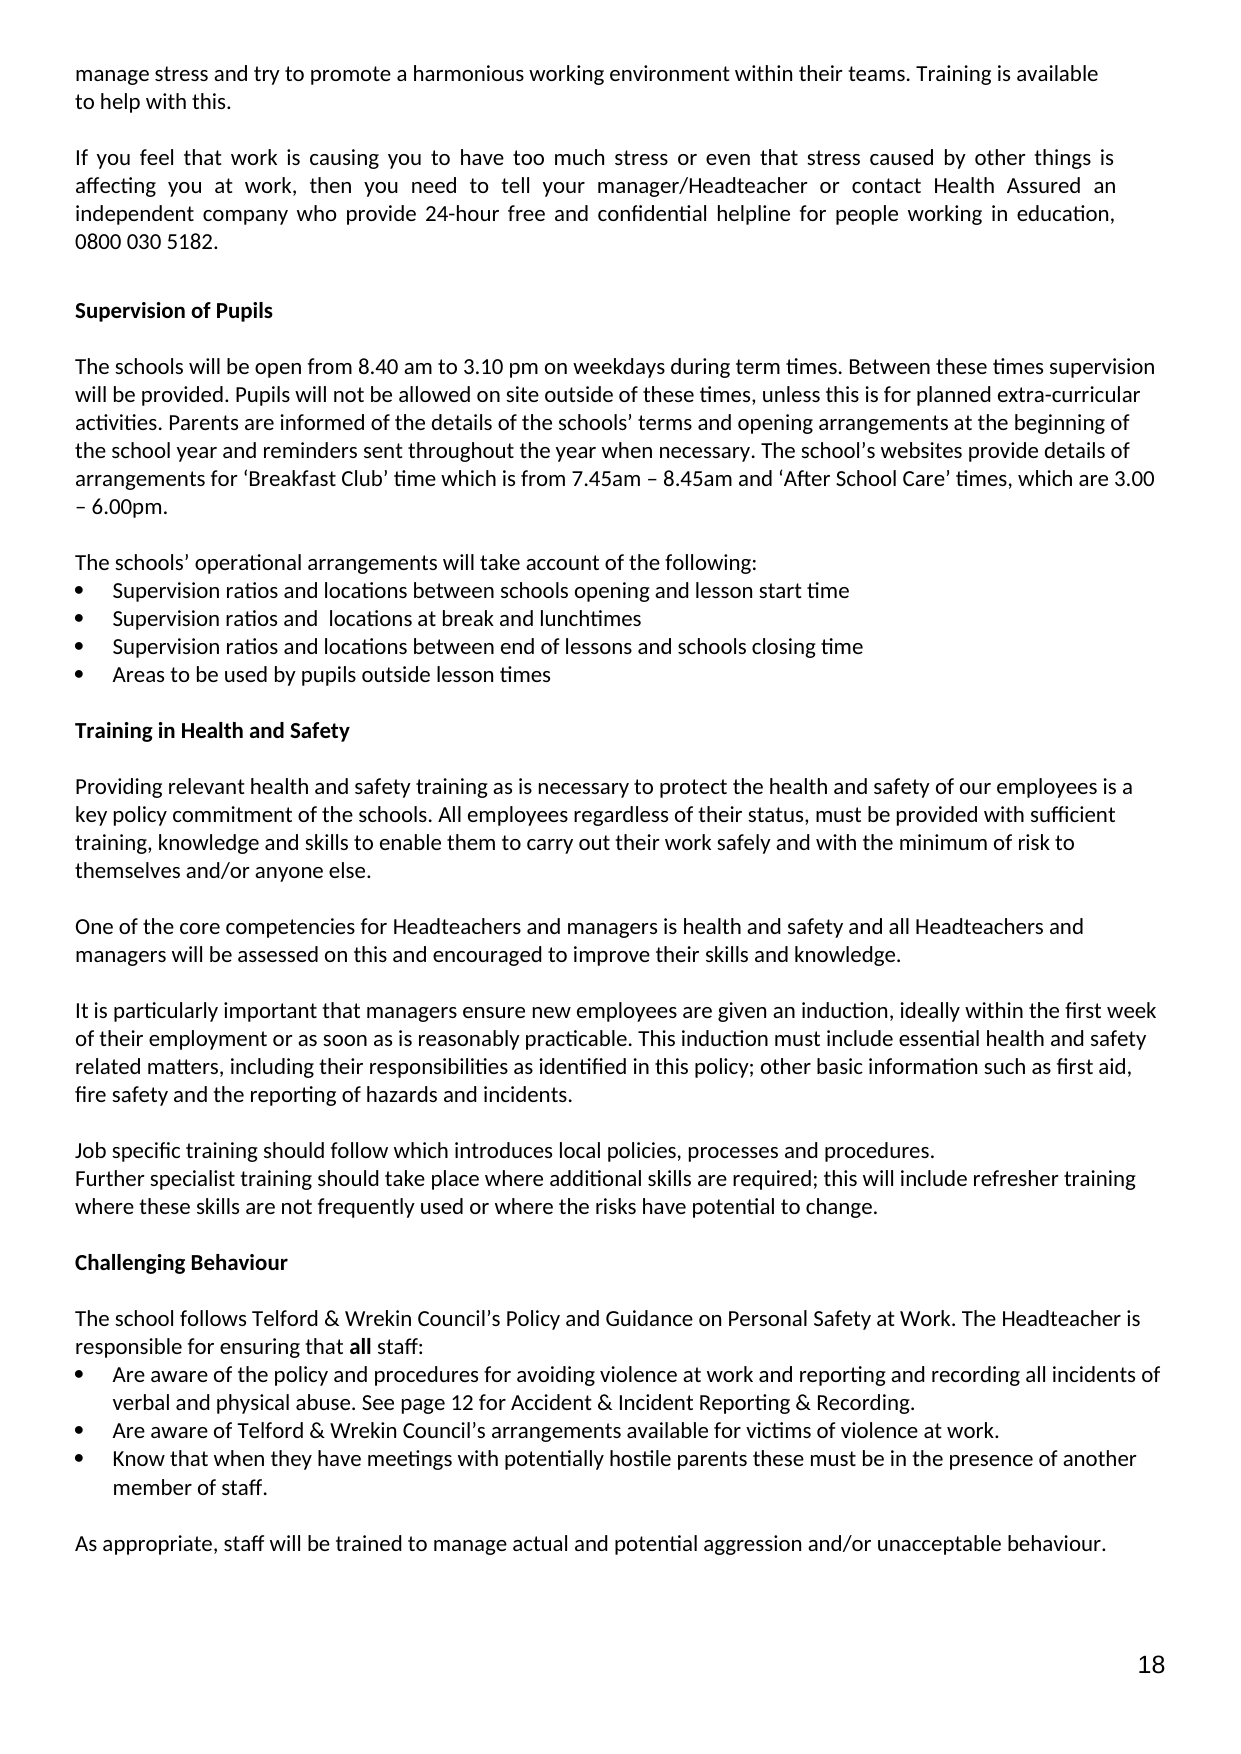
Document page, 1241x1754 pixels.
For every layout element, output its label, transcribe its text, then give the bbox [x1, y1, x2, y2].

text The schools will be open from 8.40 am to 3.10 pm on weekdays during term times. Between these times supervision will be provided. Pupils will not be allowed on site outside of these times, unless this is for planned extra-curricular activities. Parents are informed of the details of the schools’ terms and opening arrangements at the beginning of the school year and reminders sent throughout the year when necessary. The school’s websites provide details of arrangements for ‘Breakfast Club’ time which is from 7.45am – 8.45am and ‘After School Care’ times, which are 3.00 – 6.00pm. [75, 352, 1165, 520]
list Areas to be used by pupils outside lesson times [75, 660, 1165, 688]
list Supervision ratios and locations at break and lunchtimes [75, 604, 1165, 632]
list Supervision ratios and locations between end of lessons and schools closing time [75, 632, 1165, 660]
text If you feel that work is causing you to have too much stress or even that stress caused by other things is affecting you at work, then you need to tell your manager/Headteacher or contact Health Assured an independent company who provide 24-hour free and confidential helpline for people working in education, 0800 030 5182. [75, 143, 1118, 255]
text Providing relevant health and safety training as is necessary to protect the health and safety of our employees is a key policy commitment of the schools. All employees regardless of their status, must be provided with sufficient training, knowledge and skills to enable them to carry out their work safely and with the minimum of risk to themselves and/or anyone else. [75, 772, 1165, 884]
list Are aware of Telford & Wrekin Council’s arrangements available for victims of violence at work. [75, 1417, 1165, 1444]
text One of the core competencies for Headteachers and managers is health and safety and all Headteachers and managers will be assessed on this and encouraged to improve their skills and knowledge. [75, 912, 1165, 968]
list Supervision ratios and locations between schools opening and lesson start time [75, 576, 1165, 604]
text It is particularly important that managers ensure new employees are given an induction, ideally within the first week of their employment or as soon as is reasonably practicable. This induction must include essential health and safety related matters, including their responsibilities as identified in this policy; other basic information such as first aid, fire safety and the reporting of hazards and incidents. [75, 996, 1165, 1108]
text Training in Health and Safety [75, 716, 1165, 744]
text Challenging Behaviour [75, 1248, 1165, 1276]
text Job specific training should follow which introduces local policies, processes and procedures. [75, 1136, 1165, 1164]
text Further specialist training should take place where additional skills are required; this will include refresher training where these skills are not frequently used or where the risks have potential to change. [75, 1164, 1165, 1220]
text The schools’ operational arrangements will take account of the following: [75, 548, 1165, 576]
text Supervision of Pupils [75, 296, 1165, 324]
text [75, 59, 1118, 115]
text As appropriate, staff will be trained to manage actual and potential aggression and/or unacceptable behaviour. [75, 1529, 1165, 1557]
text The school follows Telford & Wrekin Council’s Policy and Guidance on Personal Safety at Work. The Headteacher is responsible for ensuring that all staff: [75, 1304, 1165, 1361]
list Are aware of the policy and procedures for avoiding violence at work and reporting and recording all incidents of verbal and physical abuse. See page 12 for Accident & Incident Reporting & Recording. [75, 1361, 1165, 1417]
list Know that when they have meetings with potentially hostile parents these must be in the presence of another member of staff. [75, 1444, 1165, 1501]
